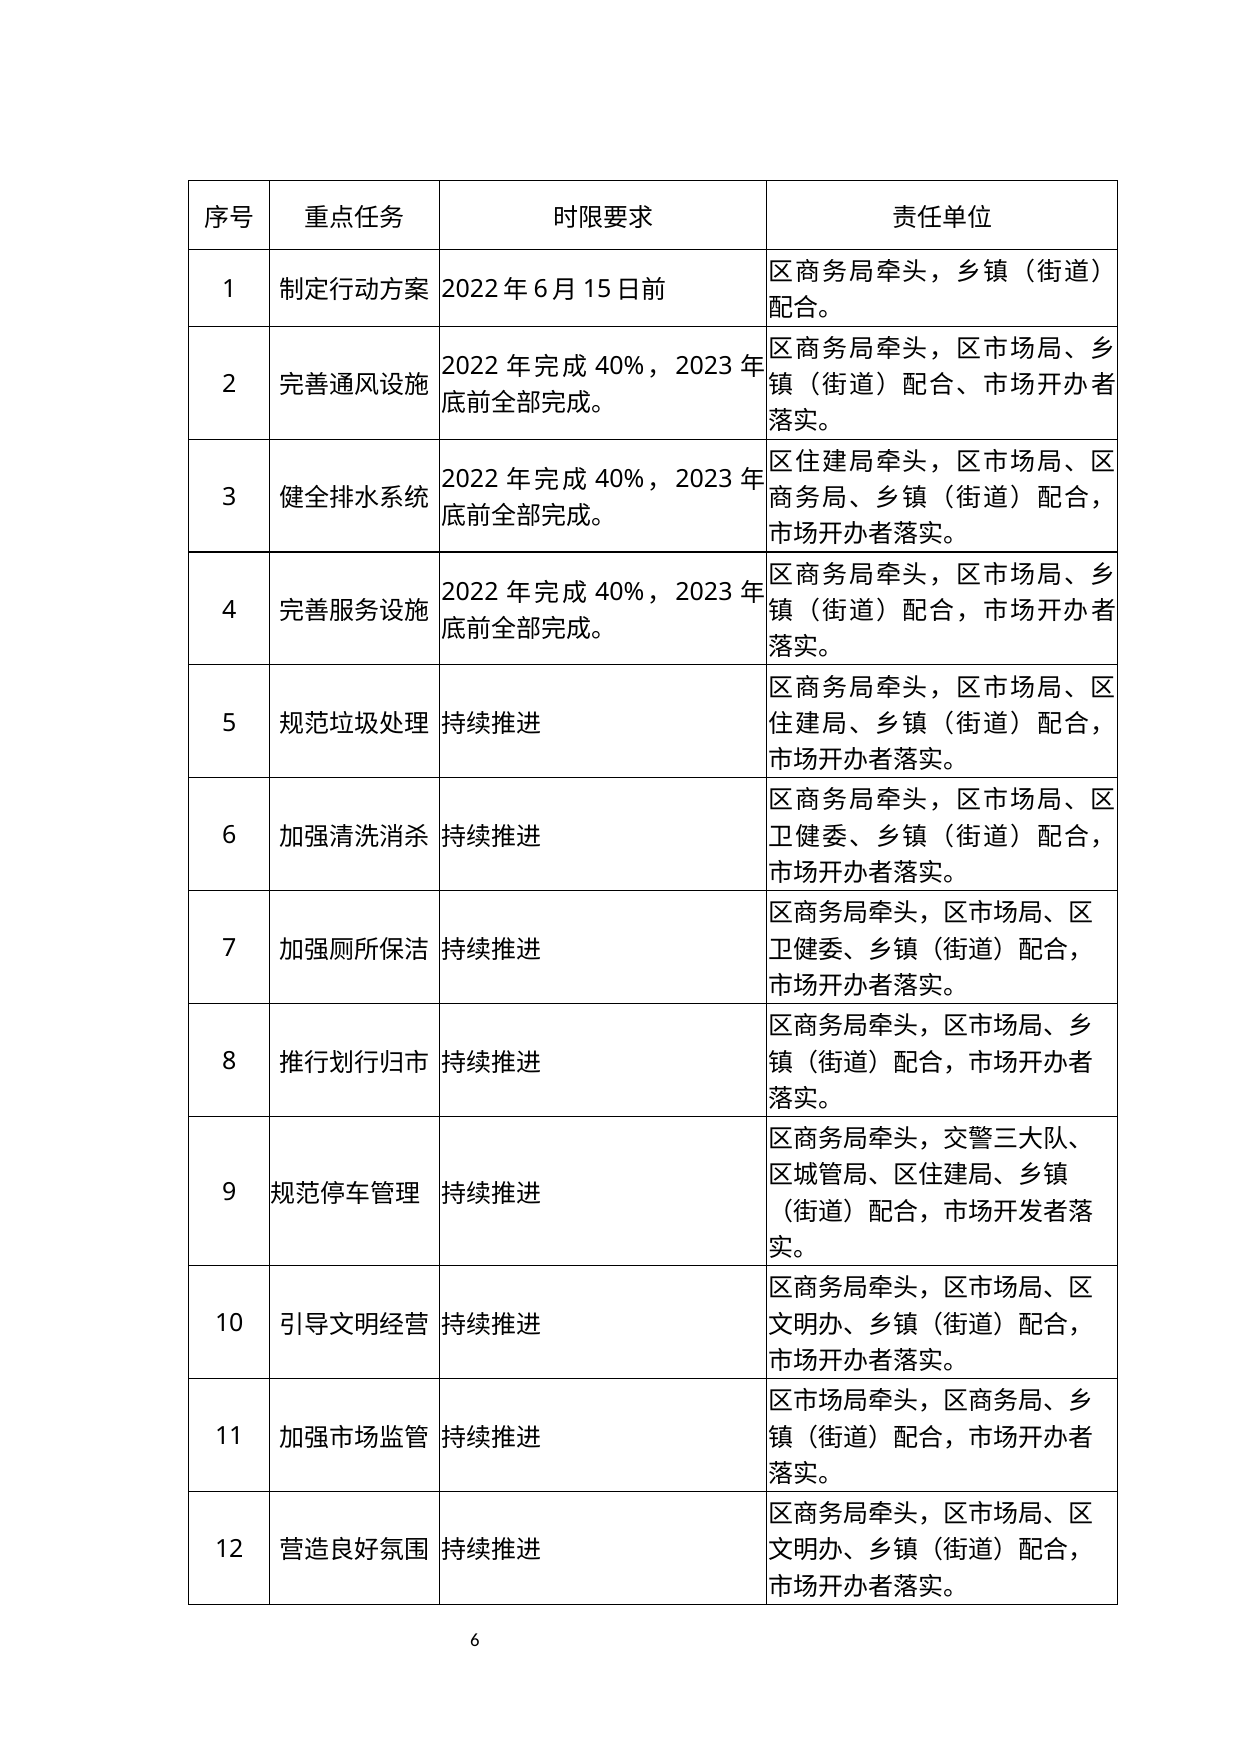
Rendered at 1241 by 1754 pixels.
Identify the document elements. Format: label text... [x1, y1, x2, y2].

table_cell 10 [189, 1266, 269, 1378]
table_cell 推行划行归市 [270, 1004, 439, 1116]
table_header 责任单位 [767, 181, 1117, 249]
table_cell 区商务局牵头，区市场局、乡镇（街道）配合、市场开办者落实。 [767, 327, 1117, 438]
table_cell 区商务局牵头，区市场局、乡镇（街道）配合，市场开办者落实。 [767, 553, 1117, 664]
table_header 序号 [189, 181, 269, 249]
table_cell 1 [189, 250, 269, 326]
table_cell 持续推进 [440, 1492, 766, 1604]
table_header 时限要求 [440, 181, 766, 249]
table_cell 规范垃圾处理 [270, 665, 439, 777]
table_cell 2022年完成40%，2023年底前全部完成。 [440, 440, 766, 551]
table_cell 区商务局牵头，乡镇（街道）配合。 [767, 250, 1117, 326]
table_cell 加强市场监管 [270, 1379, 439, 1491]
table_cell 7 [189, 891, 269, 1003]
table_cell 持续推进 [440, 1266, 766, 1378]
table_cell 6 [189, 778, 269, 890]
table_cell 引导文明经营 [270, 1266, 439, 1378]
table_cell 规范停车管理 [270, 1117, 439, 1265]
table_cell 持续推进 [440, 1117, 766, 1265]
table_cell 持续推进 [440, 1379, 766, 1491]
table_cell 区商务局牵头，区市场局、区文明办、乡镇（街道）配合，市场开办者落实。 [767, 1266, 1117, 1378]
table_cell 持续推进 [440, 665, 766, 777]
table_cell 2022年6月15日前 [440, 250, 766, 326]
table_cell 营造良好氛围 [270, 1492, 439, 1604]
table_cell 区商务局牵头，区市场局、乡镇（街道）配合，市场开办者落实。 [767, 1004, 1117, 1116]
table_cell 8 [189, 1004, 269, 1116]
table_cell 9 [189, 1117, 269, 1265]
table_cell 加强厕所保洁 [270, 891, 439, 1003]
table_cell 完善通风设施 [270, 327, 439, 438]
table_cell 5 [189, 665, 269, 777]
table_cell 持续推进 [440, 891, 766, 1003]
table_cell 4 [189, 553, 269, 664]
table_cell 11 [189, 1379, 269, 1491]
table_cell 3 [189, 440, 269, 551]
table_cell 2022年完成40%，2023年底前全部完成。 [440, 553, 766, 664]
table_cell 区市场局牵头，区商务局、乡镇（街道）配合，市场开办者落实。 [767, 1379, 1117, 1491]
table_cell 区商务局牵头，区市场局、区卫健委、乡镇（街道）配合，市场开办者落实。 [767, 778, 1117, 890]
table_header 重点任务 [270, 181, 439, 249]
table_cell 持续推进 [440, 1004, 766, 1116]
table_cell 加强清洗消杀 [270, 778, 439, 890]
table_cell 区商务局牵头，区市场局、区文明办、乡镇（街道）配合，市场开办者落实。 [767, 1492, 1117, 1604]
table_cell 区商务局牵头，交警三大队、区城管局、区住建局、乡镇（街道）配合，市场开发者落实。 [767, 1117, 1117, 1265]
table_cell 完善服务设施 [270, 553, 439, 664]
table_cell 持续推进 [440, 778, 766, 890]
table_cell 区住建局牵头，区市场局、区商务局、乡镇（街道）配合，市场开办者落实。 [767, 440, 1117, 551]
table_cell 12 [189, 1492, 269, 1604]
table_cell 2022年完成40%，2023年底前全部完成。 [440, 327, 766, 438]
table_cell 健全排水系统 [270, 440, 439, 551]
table_cell 区商务局牵头，区市场局、区住建局、乡镇（街道）配合，市场开办者落实。 [767, 665, 1117, 777]
table_cell 2 [189, 327, 269, 438]
table_cell 制定行动方案 [270, 250, 439, 326]
table_cell 区商务局牵头，区市场局、区卫健委、乡镇（街道）配合，市场开办者落实。 [767, 891, 1117, 1003]
